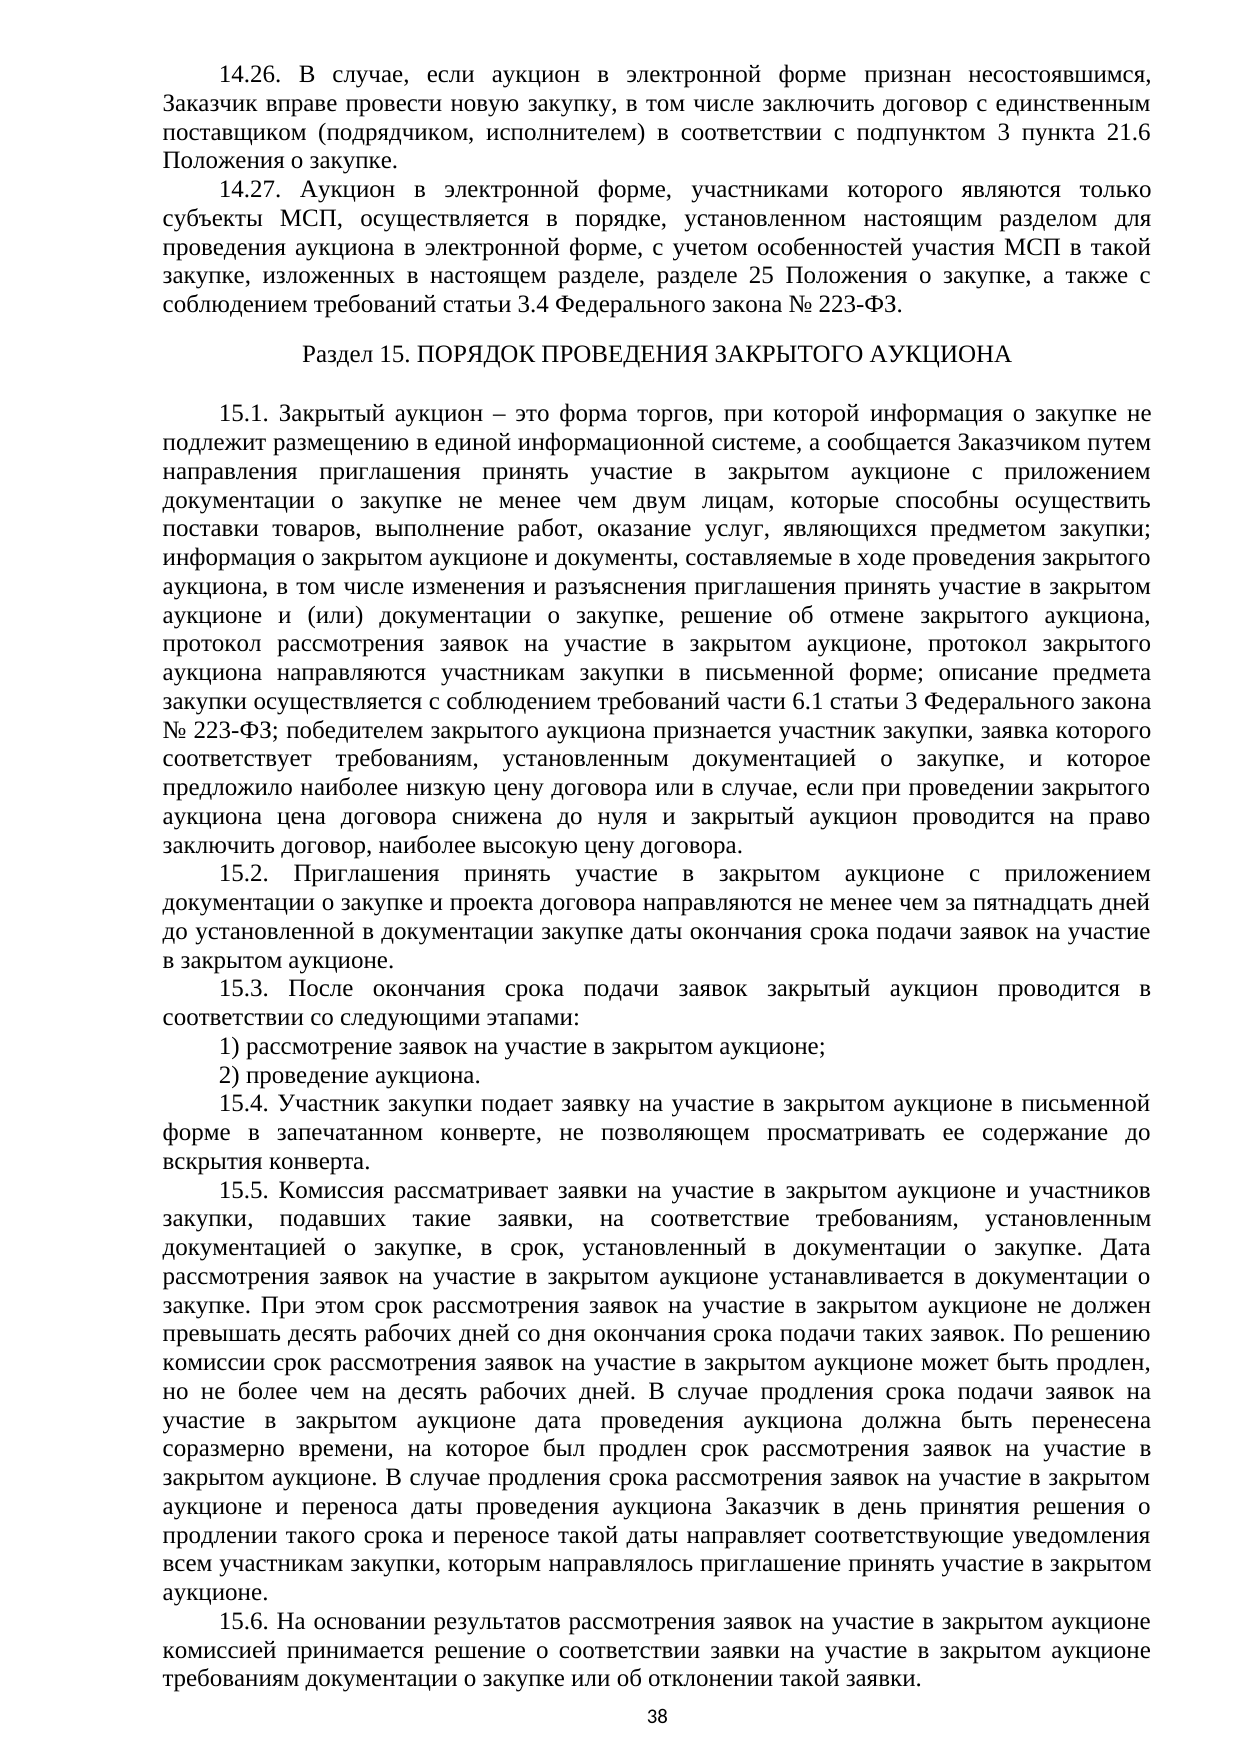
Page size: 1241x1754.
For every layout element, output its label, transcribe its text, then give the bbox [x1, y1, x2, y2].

text 15.3. После окончания срока подачи заявок закрытый аукцион проводится в соответствии со следующими этапами: [162, 973, 1152, 1031]
text 14.27. Аукцион в электронной форме, участниками которого являются только субъекты МСП, осуществляется в порядке, установленном настоящим разделом для проведения аукциона в электронной форме, с учетом особенностей участия МСП в такой закупке, изложенных в настоящем разделе, разделе 25 Положения о закупке, а также с соблюдением требований статьи 3.4 Федерального закона № 223-ФЗ. [162, 174, 1152, 318]
text 15.6. На основании результатов рассмотрения заявок на участие в закрытом аукционе комиссией принимается решение о соответствии заявки на участие в закрытом аукционе требованиям документации о закупке или об отклонении такой заявки. [162, 1606, 1152, 1692]
text 2) проведение аукциона. [162, 1060, 1152, 1088]
text 15.1. Закрытый аукцион – это форма торгов, при которой информация о закупке не подлежит размещению в единой информационной системе, а сообщается Заказчиком путем направления приглашения принять участие в закрытом аукционе с приложением документации о закупке не менее чем двум лицам, которые способны осуществить поставки товаров, выполнение работ, оказание услуг, являющихся предметом закупки; информация о закрытом аукционе и документы, составляемые в ходе проведения закрытого аукциона, в том числе изменения и разъяснения приглашения принять участие в закрытом аукционе и (или) документации о закупке, решение об отмене закрытого аукциона, протокол рассмотрения заявок на участие в закрытом аукционе, протокол закрытого аукциона направляются участникам закупки в письменной форме; описание предмета закупки осуществляется с соблюдением требований части 6.1 статьи 3 Федерального закона № 223-ФЗ; победителем закрытого аукциона признается участник закупки, заявка которого соответствует требованиям, установленным документацией о закупке, и которое предложило наиболее низкую цену договора или в случае, если при проведении закрытого аукциона цена договора снижена до нуля и закрытый аукцион проводится на право заключить договор, наиболее высокую цену договора. [162, 398, 1152, 858]
text 14.26. В случае, если аукцион в электронной форме признан несостоявшимся, Заказчик вправе провести новую закупку, в том числе заключить договор с единственным поставщиком (подрядчиком, исполнителем) в соответствии с подпунктом 3 пункта 21.6 Положения о закупке. [162, 59, 1152, 174]
text 1) рассмотрение заявок на участие в закрытом аукционе; [162, 1031, 1152, 1060]
text 15.4. Участник закупки подает заявку на участие в закрытом аукционе в письменной форме в запечатанном конверте, не позволяющем просматривать ее содержание до вскрытия конверта. [162, 1088, 1152, 1175]
text 15.2. Приглашения принять участие в закрытом аукционе с приложением документации о закупке и проекта договора направляются не менее чем за пятнадцать дней до установленной в документации закупке даты окончания срока подачи заявок на участие в закрытом аукционе. [162, 858, 1152, 973]
subtitle Раздел 15. ПОРЯДОК ПРОВЕДЕНИЯ ЗАКРЫТОГО АУКЦИОНА [162, 339, 1152, 367]
text 15.5. Комиссия рассматривает заявки на участие в закрытом аукционе и участников закупки, подавших такие заявки, на соответствие требованиям, установленным документацией о закупке, в срок, установленный в документации о закупке. Дата рассмотрения заявок на участие в закрытом аукционе устанавливается в документации о закупке. При этом срок рассмотрения заявок на участие в закрытом аукционе не должен превышать десять рабочих дней со дня окончания срока подачи таких заявок. По решению комиссии срок рассмотрения заявок на участие в закрытом аукционе может быть продлен, но не более чем на десять рабочих дней. В случае продления срока подачи заявок на участие в закрытом аукционе дата проведения аукциона должна быть перенесена соразмерно времени, на которое был продлен срок рассмотрения заявок на участие в закрытом аукционе. В случае продления срока рассмотрения заявок на участие в закрытом аукционе и переноса даты проведения аукциона Заказчик в день принятия решения о продлении такого срока и переносе такой даты направляет соответствующие уведомления всем участникам закупки, которым направлялось приглашение принять участие в закрытом аукционе. [162, 1175, 1152, 1606]
